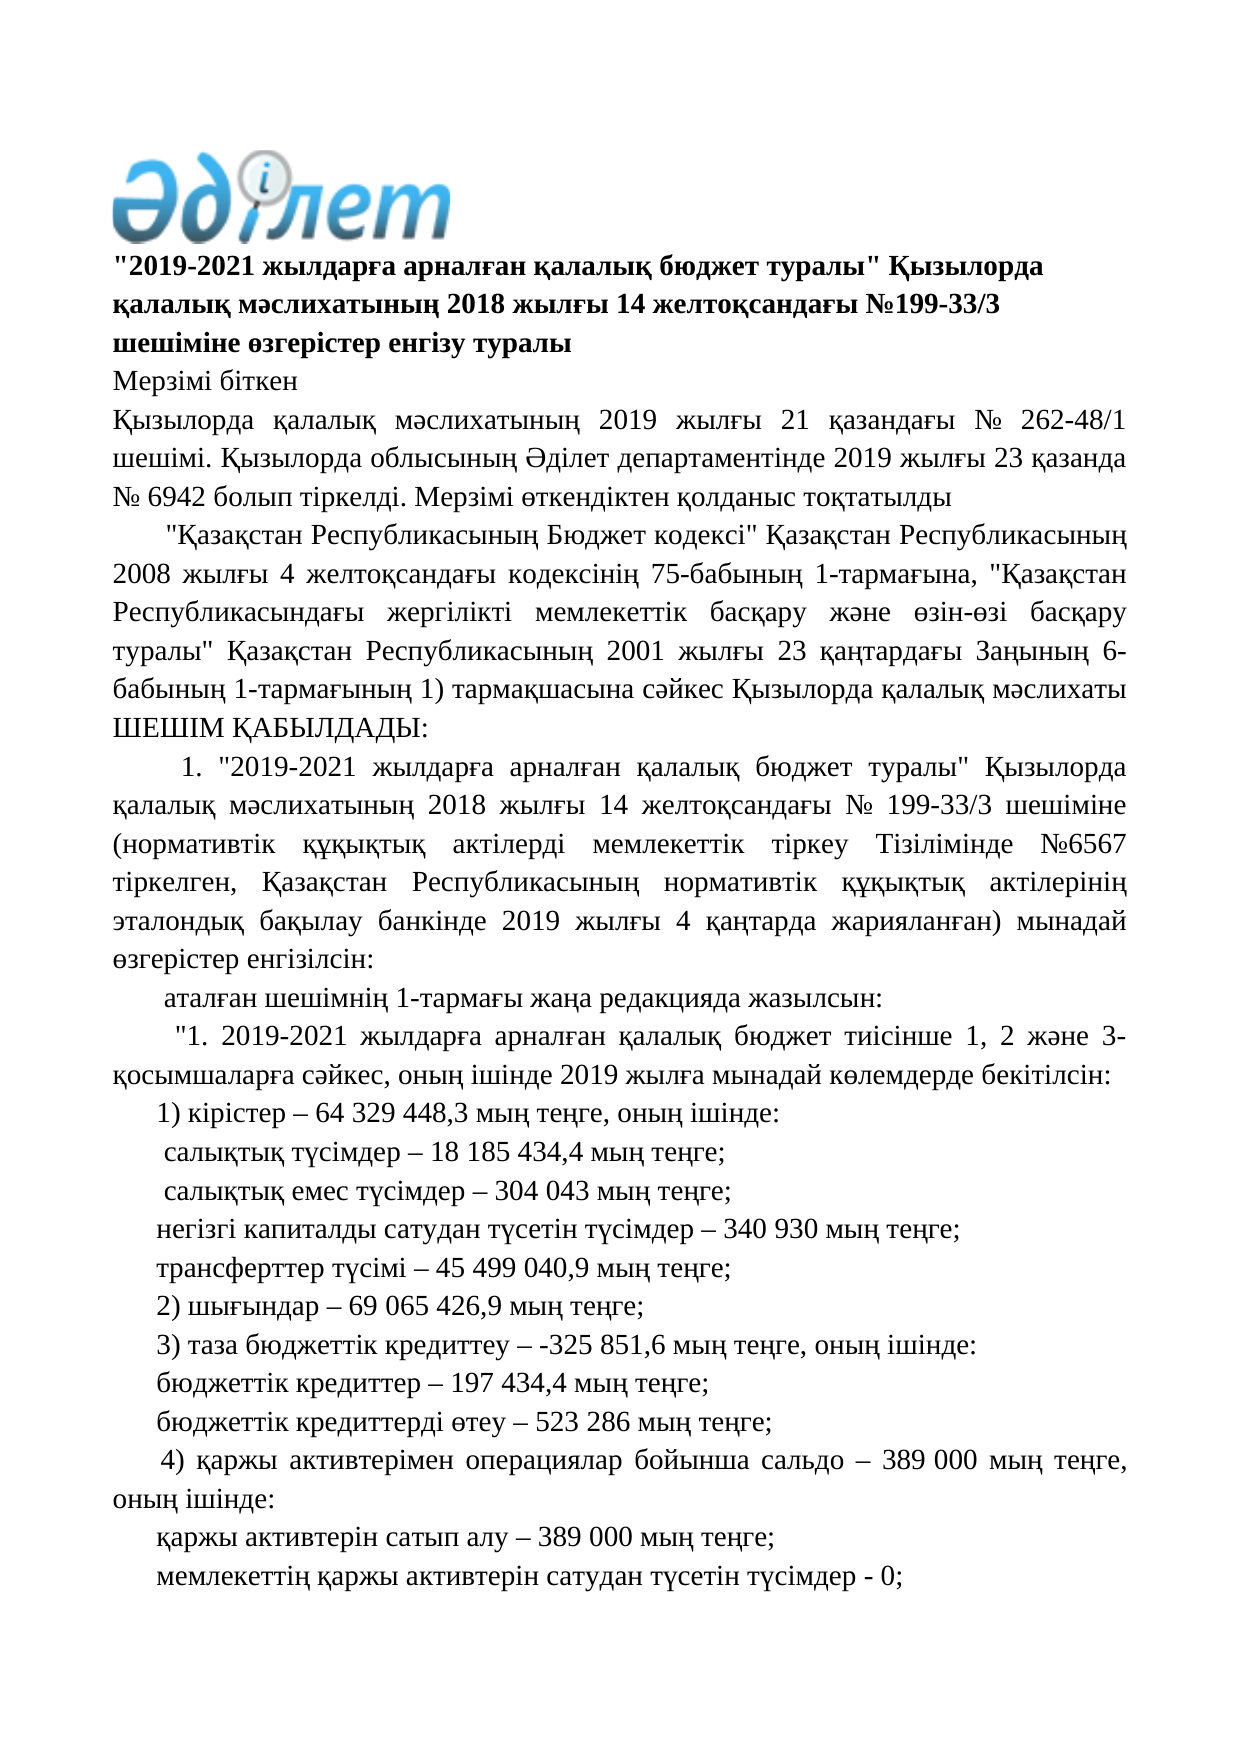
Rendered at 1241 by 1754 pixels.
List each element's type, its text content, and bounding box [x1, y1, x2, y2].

text "2019-2021 жылдарға арналған қалалық бюджет туралы" Қызылорда қалалық мәслихатының 2018 жылғы 14 желтоқсандағы №199-33/3 шешіміне өзгерістер енгізу туралы [112, 248, 1128, 358]
text Мерзімі біткен [112, 363, 1128, 397]
text қаржы активтерін сатып алу – 389 000 мың теңге; [112, 1519, 1128, 1553]
text 1) кірістер – 64 329 448,3 мың теңге, оның ішінде: [112, 1096, 1128, 1129]
text бюджеттік кредиттер – 197 434,4 мың теңге; [112, 1365, 1128, 1399]
text "Қазақстан Республикасының Бюджет кодексі" Қазақстан Республикасының 2008 жылғы 4 желтоқсандағы кодексінің 75-бабының 1-тармағына, "Қазақстан Республикасындағы жергілікті мемлекеттік басқару және өзін-өзі басқару туралы" Қазақстан Республикасының 2001 жылғы 23 қаңтардағы Заңының 6-бабының 1-тармағының 1) тармақшасына сәйкес Қызылорда қалалық мәслихаты ШЕШІМ ҚАБЫЛДАДЫ: [112, 517, 1128, 744]
text 4) қаржы активтерімен операциялар бойынша сальдо – 389 000 мың теңге, оның ішінде: [112, 1442, 1128, 1514]
text трансферттер түсімі – 45 499 040,9 мың теңге; [112, 1250, 1128, 1283]
text Қызылорда қалалық мәслихатының 2019 жылғы 21 қазандағы № 262-48/1 шешімі. Қызылорда облысының Әділет департаментінде 2019 жылғы 23 қазанда № 6942 болып тіркелді. Мерзімі өткендіктен қолданыс тоқтатылды [112, 402, 1128, 512]
text аталған шешімнің 1-тармағы жаңа редакцияда жазылсын: [112, 980, 1128, 1013]
text мемлекеттің қаржы активтерін сатудан түсетін түсімдер - 0; [112, 1558, 1128, 1592]
text 3) таза бюджеттік кредиттеу – -325 851,6 мың теңге, оның ішінде: [112, 1327, 1128, 1360]
text бюджеттік кредиттерді өтеу – 523 286 мың теңге; [112, 1404, 1128, 1437]
text салықтық түсімдер – 18 185 434,4 мың теңге; [112, 1134, 1128, 1168]
text 1. "2019-2021 жылдарға арналған қалалық бюджет туралы" Қызылорда қалалық мәслихатының 2018 жылғы 14 желтоқсандағы № 199-33/3 шешіміне (нормативтік құқықтық актілерді мемлекеттік тіркеу Тізілімінде №6567 тіркелген, Қазақстан Республикасының нормативтік құқықтық актілерінің эталондық бақылау банкінде 2019 жылғы 4 қаңтарда жарияланған) мынадай өзгерістер енгізілсін: [112, 749, 1128, 975]
text негізгі капиталды сатудан түсетін түсімдер – 340 930 мың теңге; [112, 1211, 1128, 1245]
text "1. 2019-2021 жылдарға арналған қалалық бюджет тиісінше 1, 2 және 3-қосымшаларға сәйкес, оның ішінде 2019 жылға мынадай көлемдерде бекітілсін: [112, 1018, 1128, 1091]
picture [112, 150, 451, 244]
text салықтық емес түсімдер – 304 043 мың теңге; [112, 1173, 1128, 1206]
text 2) шығындар – 69 065 426,9 мың теңге; [112, 1288, 1128, 1322]
